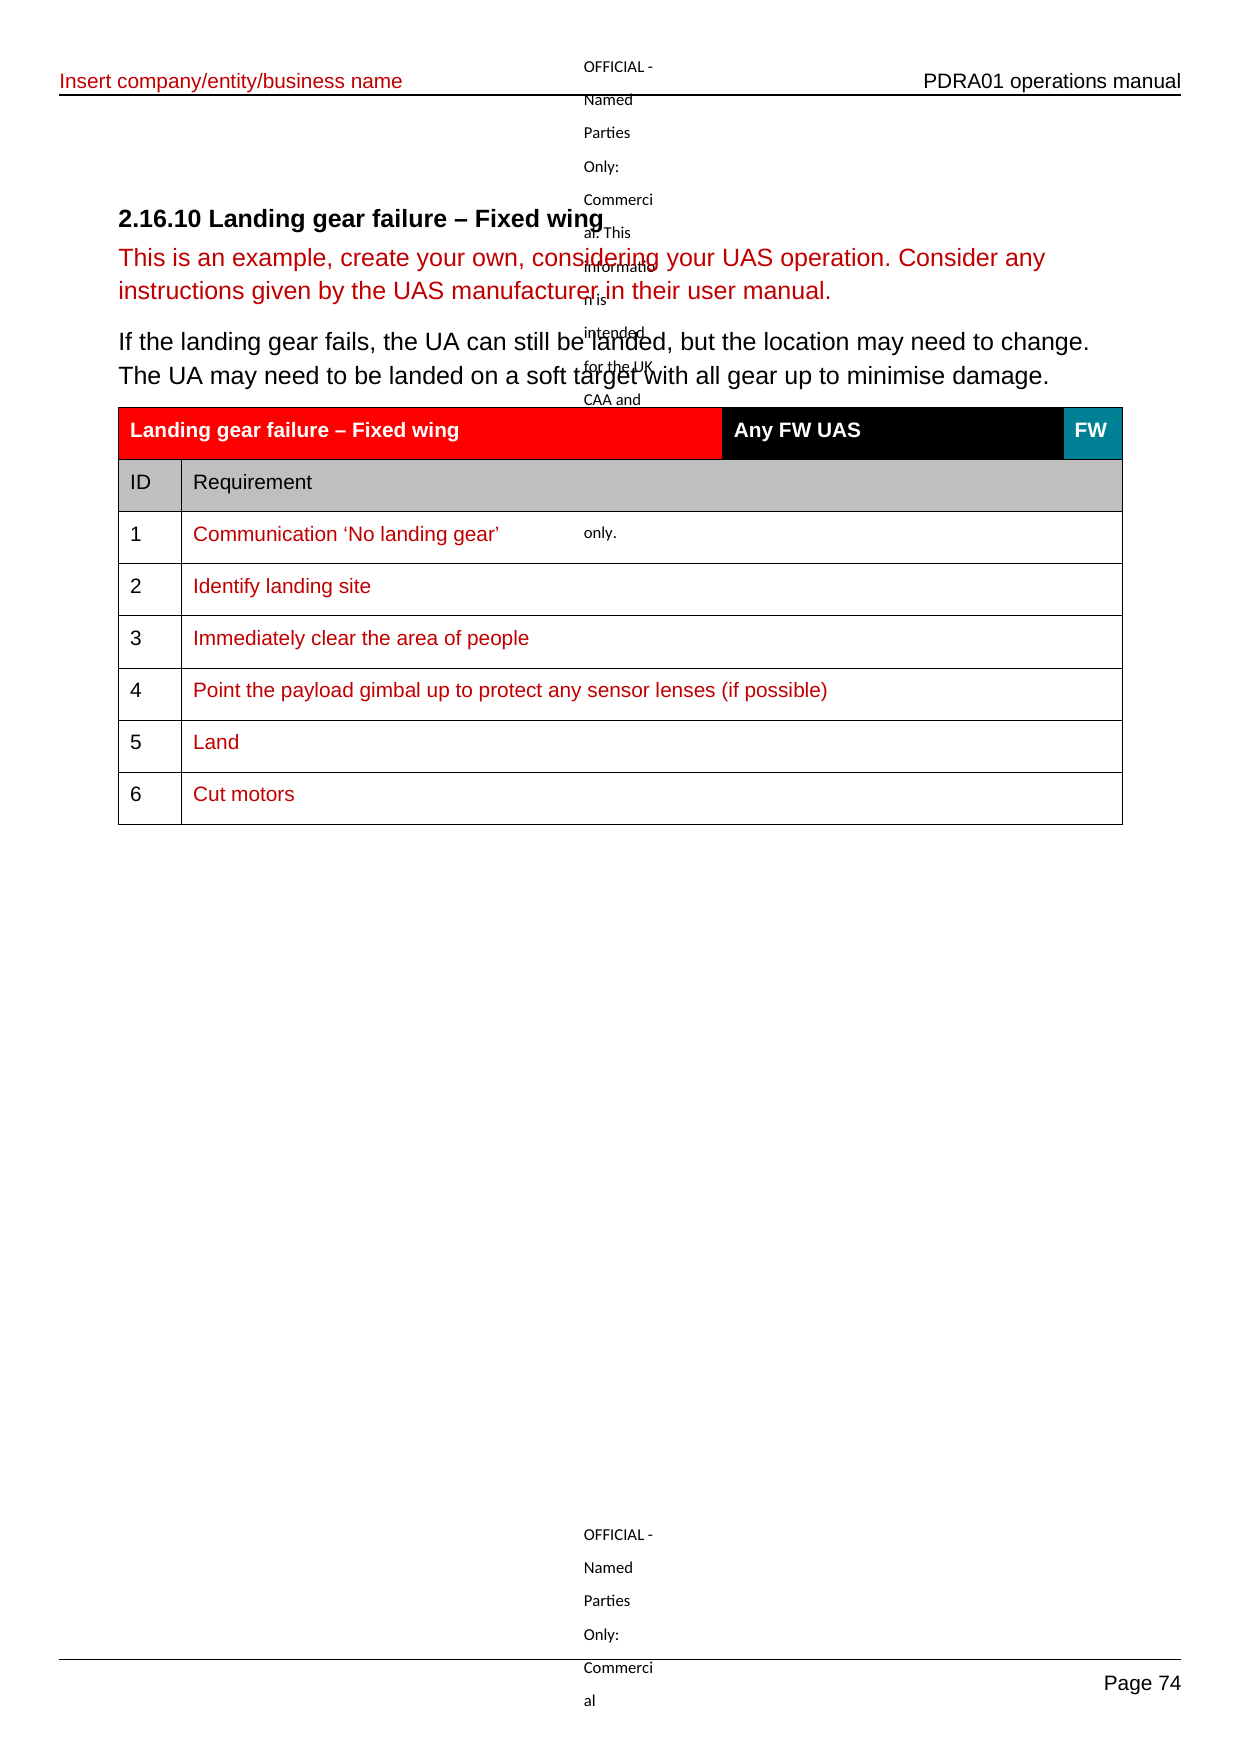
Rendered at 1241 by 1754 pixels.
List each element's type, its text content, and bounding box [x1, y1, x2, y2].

table_cell 1 [119, 512, 181, 563]
table_cell 5 [119, 721, 181, 772]
subtitle 2.16.10 Landing gear failure – Fixed wing [118, 195, 1122, 232]
table_cell Requirement [182, 460, 1122, 511]
text If the landing gear fails, the UA can still be landed, but the location may need to change. The UA may need to be landed on a soft target with all gear up to minimise damage. [118, 323, 1122, 389]
table_cell 6 [119, 773, 181, 824]
table_cell 3 [119, 616, 181, 667]
table_header FW [1064, 408, 1122, 459]
text This is an example, create your own, considering your UAS operation. Consider any instructions given by the UAS manufacturer in their user manual. [118, 238, 1122, 305]
table_cell 4 [119, 669, 181, 719]
table_header Any FW UAS [723, 408, 1063, 459]
table_cell Cut motors [182, 773, 1122, 824]
table_cell Communication ‘No landing gear’ [182, 512, 1122, 563]
table_cell Point the payload gimbal up to protect any sensor lenses (if possible) [182, 669, 1122, 719]
table_cell ID [119, 460, 181, 511]
table_cell 2 [119, 564, 181, 615]
table_cell Immediately clear the area of people [182, 616, 1122, 667]
table_cell Identify landing site [182, 564, 1122, 615]
table_cell Land [182, 721, 1122, 772]
table_header Landing gear failure – Fixed wing [119, 408, 722, 459]
